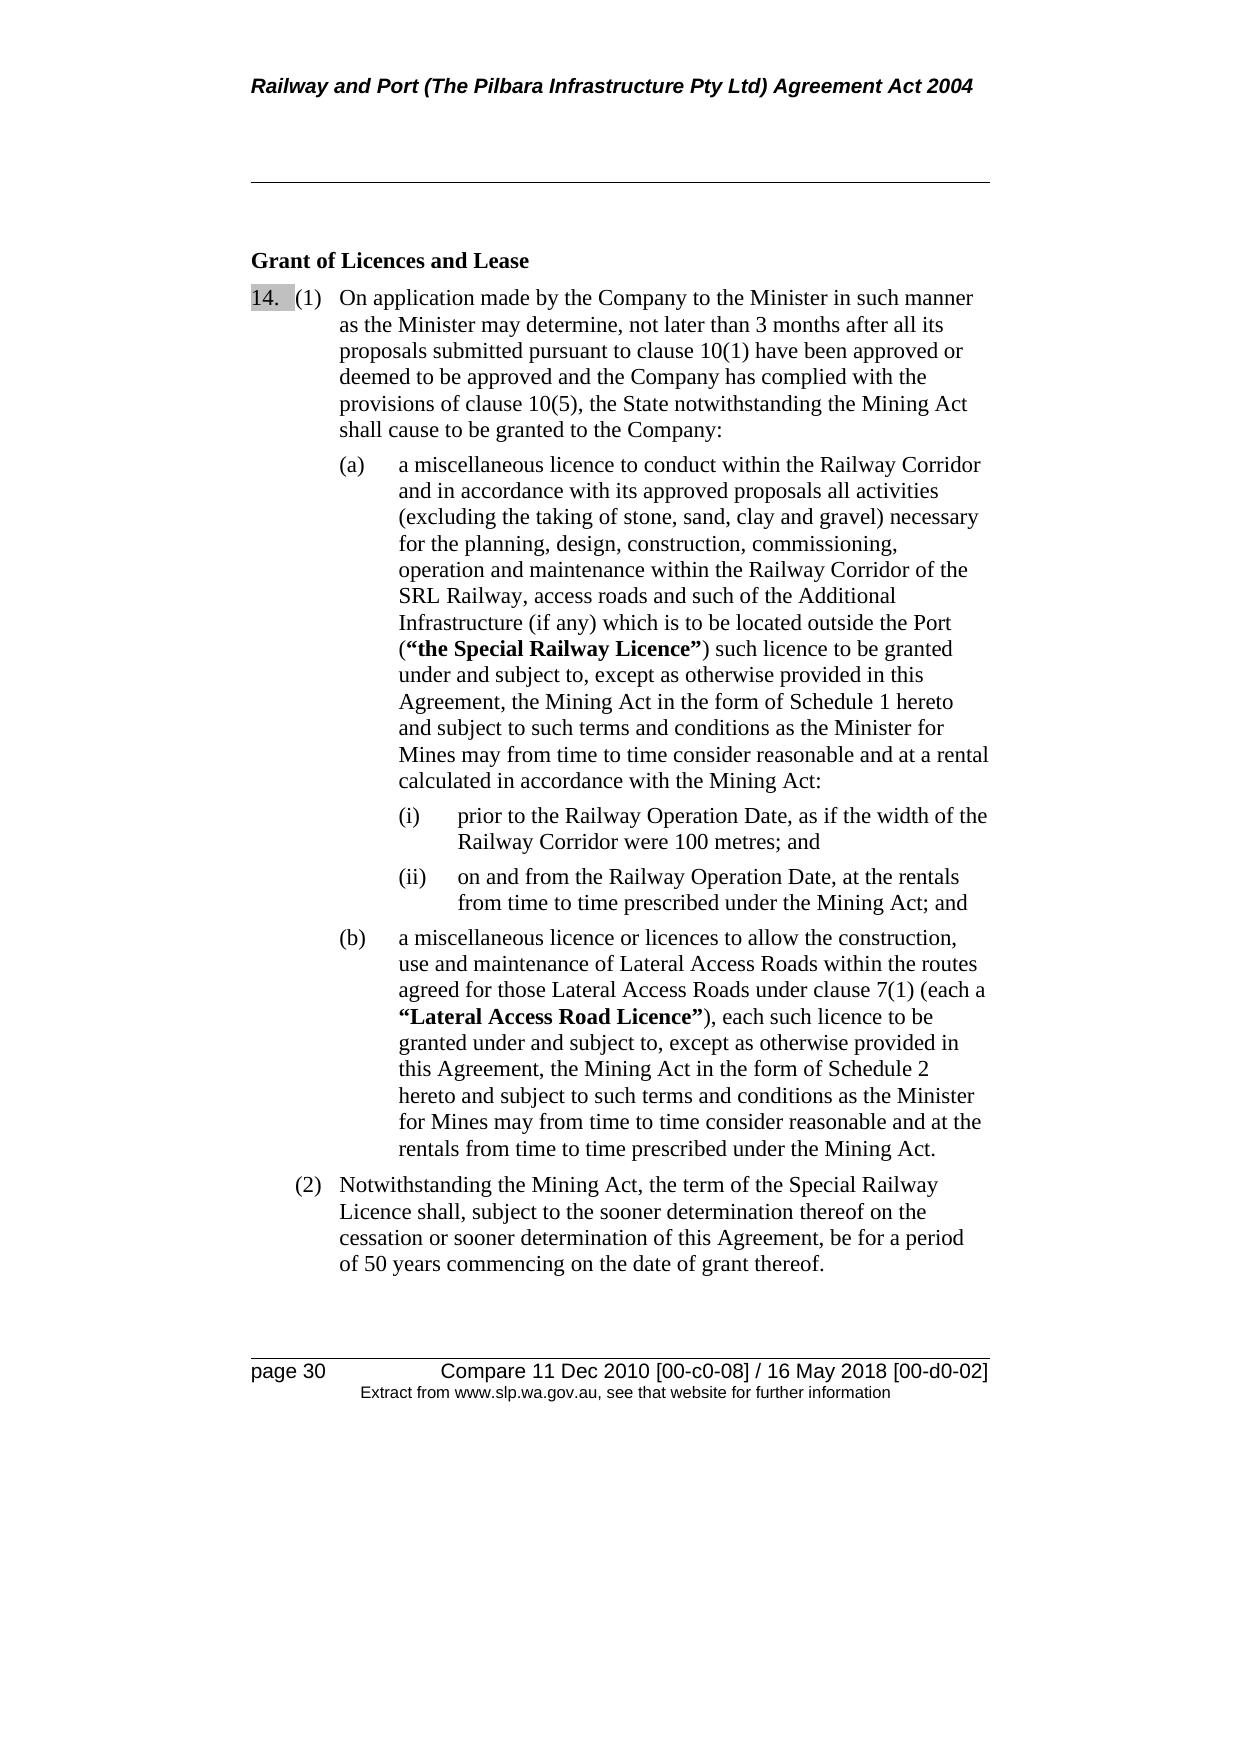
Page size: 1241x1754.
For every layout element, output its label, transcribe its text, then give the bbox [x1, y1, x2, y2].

text (ii) on and from the Railway Operation Date, at the rentals from time to time prescribed under the Mining Act; and [398, 863, 990, 915]
text (2) Notwithstanding the Mining Act, the term of the Special Railway Licence shall, subject to the sooner determination thereof on the cessation or sooner determination of this Agreement, be for a period of 50 years commencing on the date of grant thereof. [251, 1171, 990, 1277]
text 14. (1) On application made by the Company to the Minister in such manner as the Minister may determine, not later than 3 months after all its proposals submitted pursuant to clause 10(1) have been approved or deemed to be approved and the Company has complied with the provisions of clause 10(5), the State notwithstanding the Mining Act shall cause to be granted to the Company: [251, 284, 990, 442]
text (b) a miscellaneous licence or licences to allow the construction, use and maintenance of Lateral Access Roads within the routes agreed for those Lateral Access Roads under clause 7(1) (each a “Lateral Access Road Licence”), each such licence to be granted under and subject to, except as otherwise provided in this Agreement, the Mining Act in the form of Schedule 2 hereto and subject to such terms and conditions as the Minister for Mines may from time to time consider reasonable and at the rentals from time to time prescribed under the Mining Act. [339, 924, 990, 1161]
text (a) a miscellaneous licence to conduct within the Railway Corridor and in accordance with its approved proposals all activities (excluding the taking of stone, sand, clay and gravel) necessary for the planning, design, construction, commissioning, operation and maintenance within the Railway Corridor of the SRL Railway, access roads and such of the Additional Infrastructure (if any) which is to be located outside the Port (“the Special Railway Licence”) such licence to be granted under and subject to, except as otherwise provided in this Agreement, the Mining Act in the form of Schedule 1 hereto and subject to such terms and conditions as the Minister for Mines may from time to time consider reasonable and at a rental calculated in accordance with the Mining Act: [339, 451, 990, 793]
subtitle Grant of Licences and Lease [251, 247, 990, 274]
text (i) prior to the Railway Operation Date, as if the width of the Railway Corridor were 100 metres; and [398, 802, 990, 854]
